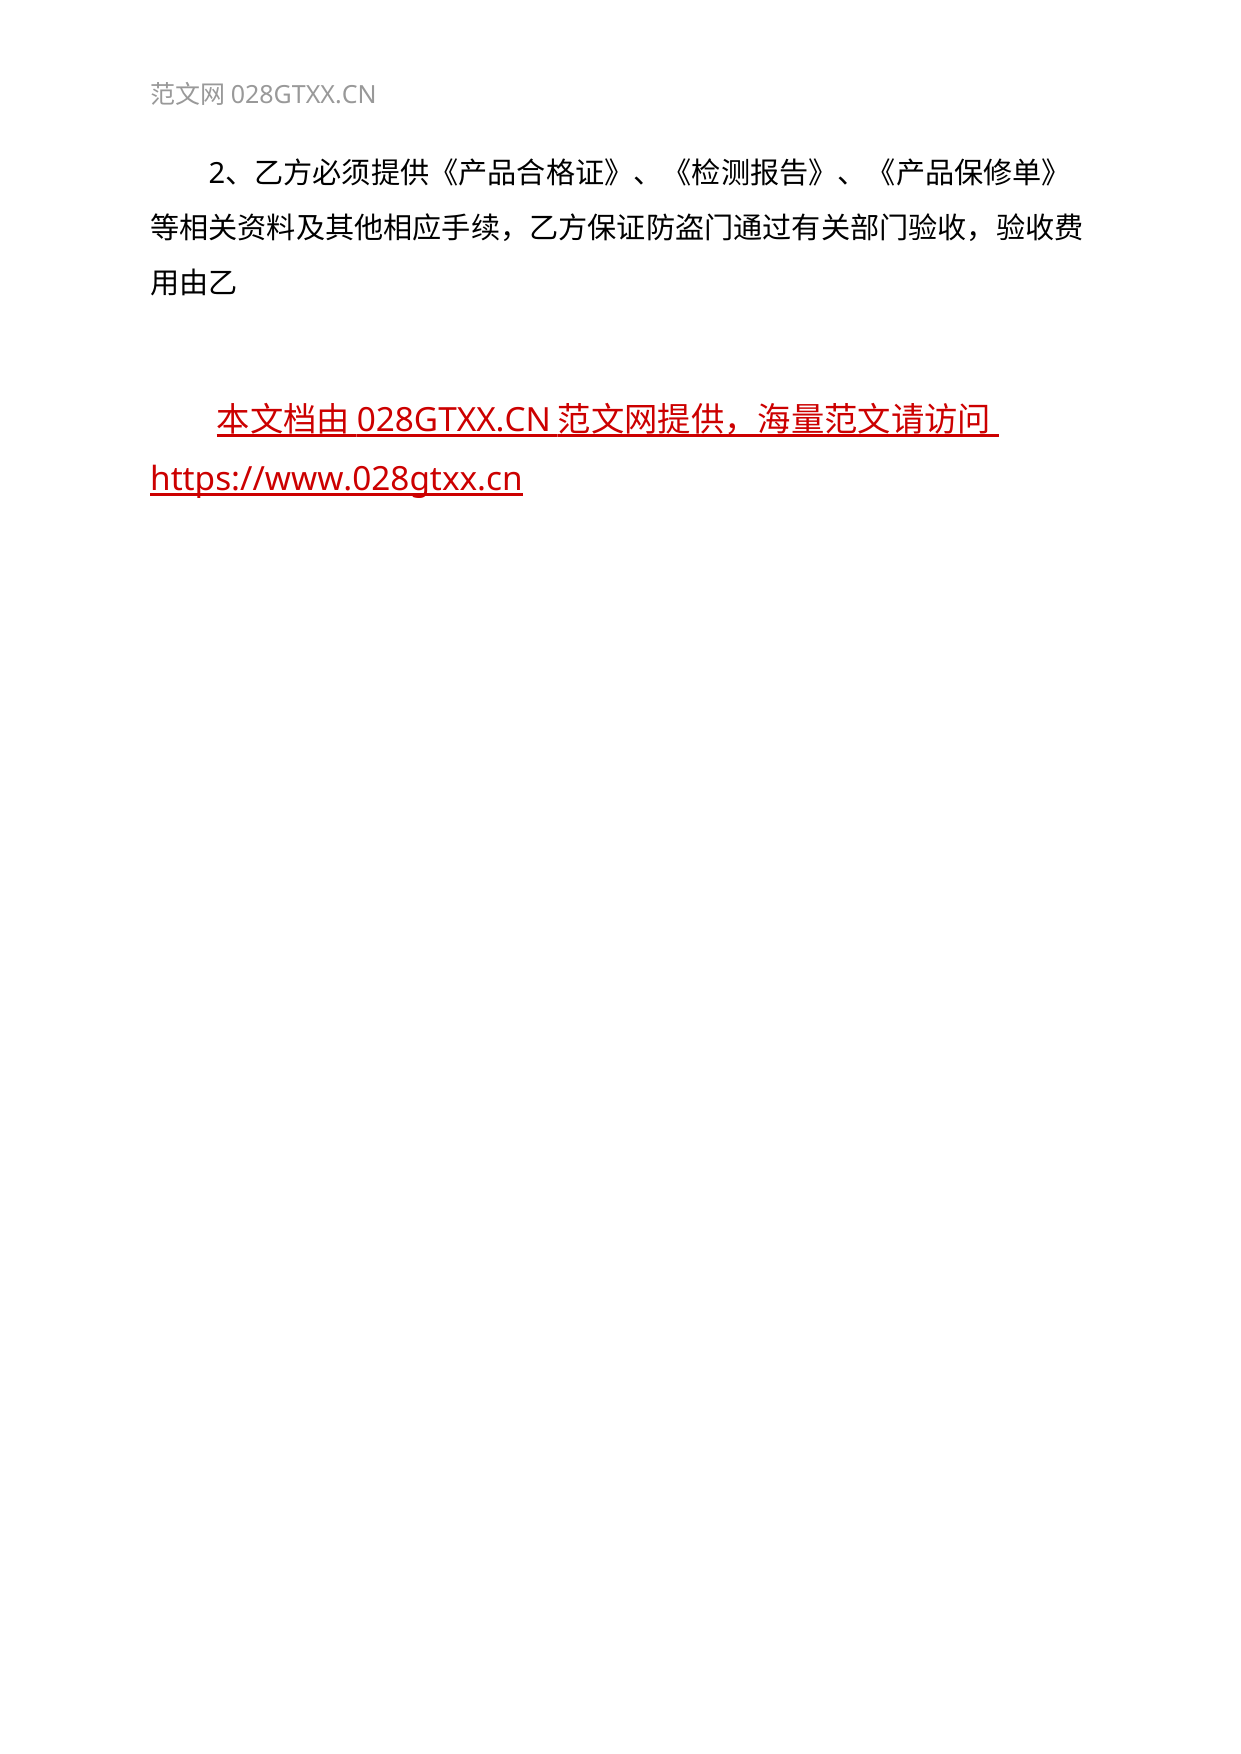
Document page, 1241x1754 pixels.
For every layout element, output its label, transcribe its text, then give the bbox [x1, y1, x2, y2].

text 2、乙方必须提供《产品合格证》、《检测报告》、《产品保修单》等相关资料及其他相应手续，乙方保证防盗门通过有关部门验收，验收费用由乙 [150, 150, 1090, 302]
text 本文档由028GTXX.CN范文网提供，海量范文请访问 https://www.028gtxx.cn [150, 393, 1090, 500]
